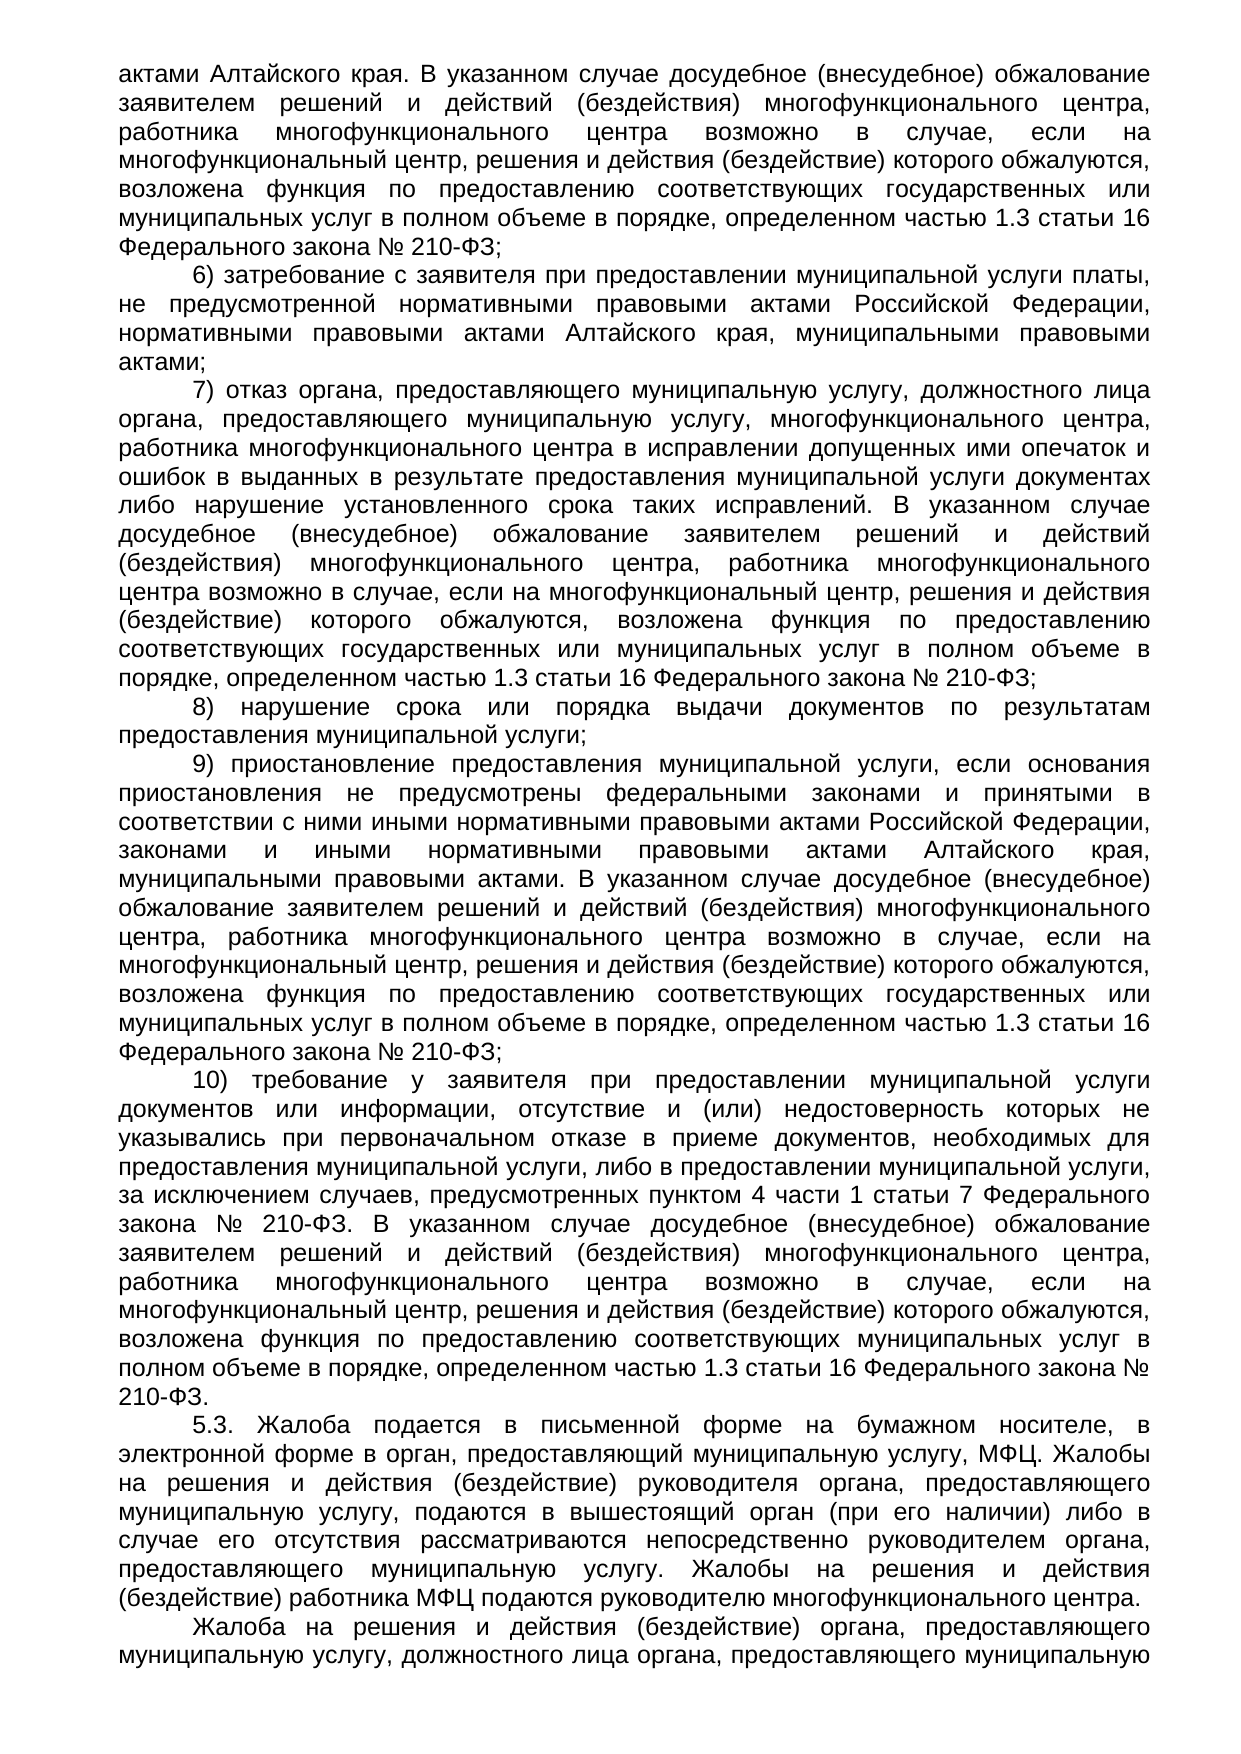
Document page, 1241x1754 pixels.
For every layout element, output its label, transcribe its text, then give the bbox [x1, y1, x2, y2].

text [118, 1612, 1152, 1669]
text 9) приостановление предоставления муниципальной услуги, если основания приостановления не предусмотрены федеральными законами и принятыми в соответствии с ними иными нормативными правовыми актами Российской Федерации, законами и иными нормативными правовыми актами Алтайского края, муниципальными правовыми актами. В указанном случае досудебное (внесудебное) обжалование заявителем решений и действий (бездействия) многофункционального центра, работника многофункционального центра возможно в случае, если на многофункциональный центр, решения и действия (бездействие) которого обжалуются, возложена функция по предоставлению соответствующих государственных или муниципальных услуг в полном объеме в порядке, определенном частью 1.3 статьи 16 Федерального закона № 210-ФЗ; [118, 749, 1152, 1065]
text 8) нарушение срока или порядка выдачи документов по результатам предоставления муниципальной услуги; [118, 692, 1152, 749]
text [118, 59, 1152, 260]
text 7) отказ органа, предоставляющего муниципальную услугу, должностного лица органа, предоставляющего муниципальную услугу, многофункционального центра, работника многофункционального центра в исправлении допущенных ими опечаток и ошибок в выданных в результате предоставления муниципальной услуги документах либо нарушение установленного срока таких исправлений. В указанном случае досудебное (внесудебное) обжалование заявителем решений и действий (бездействия) многофункционального центра, работника многофункционального центра возможно в случае, если на многофункциональный центр, решения и действия (бездействие) которого обжалуются, возложена функция по предоставлению соответствующих государственных или муниципальных услуг в полном объеме в порядке, определенном частью 1.3 статьи 16 Федерального закона № 210-ФЗ; [118, 375, 1152, 692]
text 10) требование у заявителя при предоставлении муниципальной услуги документов или информации, отсутствие и (или) недостоверность которых не указывались при первоначальном отказе в приеме документов, необходимых для предоставления муниципальной услуги, либо в предоставлении муниципальной услуги, за исключением случаев, предусмотренных пунктом 4 части 1 статьи 7 Федерального закона № 210-ФЗ. В указанном случае досудебное (внесудебное) обжалование заявителем решений и действий (бездействия) многофункционального центра, работника многофункционального центра возможно в случае, если на многофункциональный центр, решения и действия (бездействие) которого обжалуются, возложена функция по предоставлению соответствующих муниципальных услуг в полном объеме в порядке, определенном частью 1.3 статьи 16 Федерального закона № 210-ФЗ. [118, 1065, 1152, 1410]
text 5.3. Жалоба подается в письменной форме на бумажном носителе, в электронной форме в орган, предоставляющий муниципальную услугу, МФЦ. Жалобы на решения и действия (бездействие) руководителя органа, предоставляющего муниципальную услугу, подаются в вышестоящий орган (при его наличии) либо в случае его отсутствия рассматриваются непосредственно руководителем органа, предоставляющего муниципальную услугу. Жалобы на решения и действия (бездействие) работника МФЦ подаются руководителю многофункционального центра. [118, 1410, 1152, 1612]
text 6) затребование с заявителя при предоставлении муниципальной услуги платы, не предусмотренной нормативными правовыми актами Российской Федерации, нормативными правовыми актами Алтайского края, муниципальными правовыми актами; [118, 260, 1152, 375]
